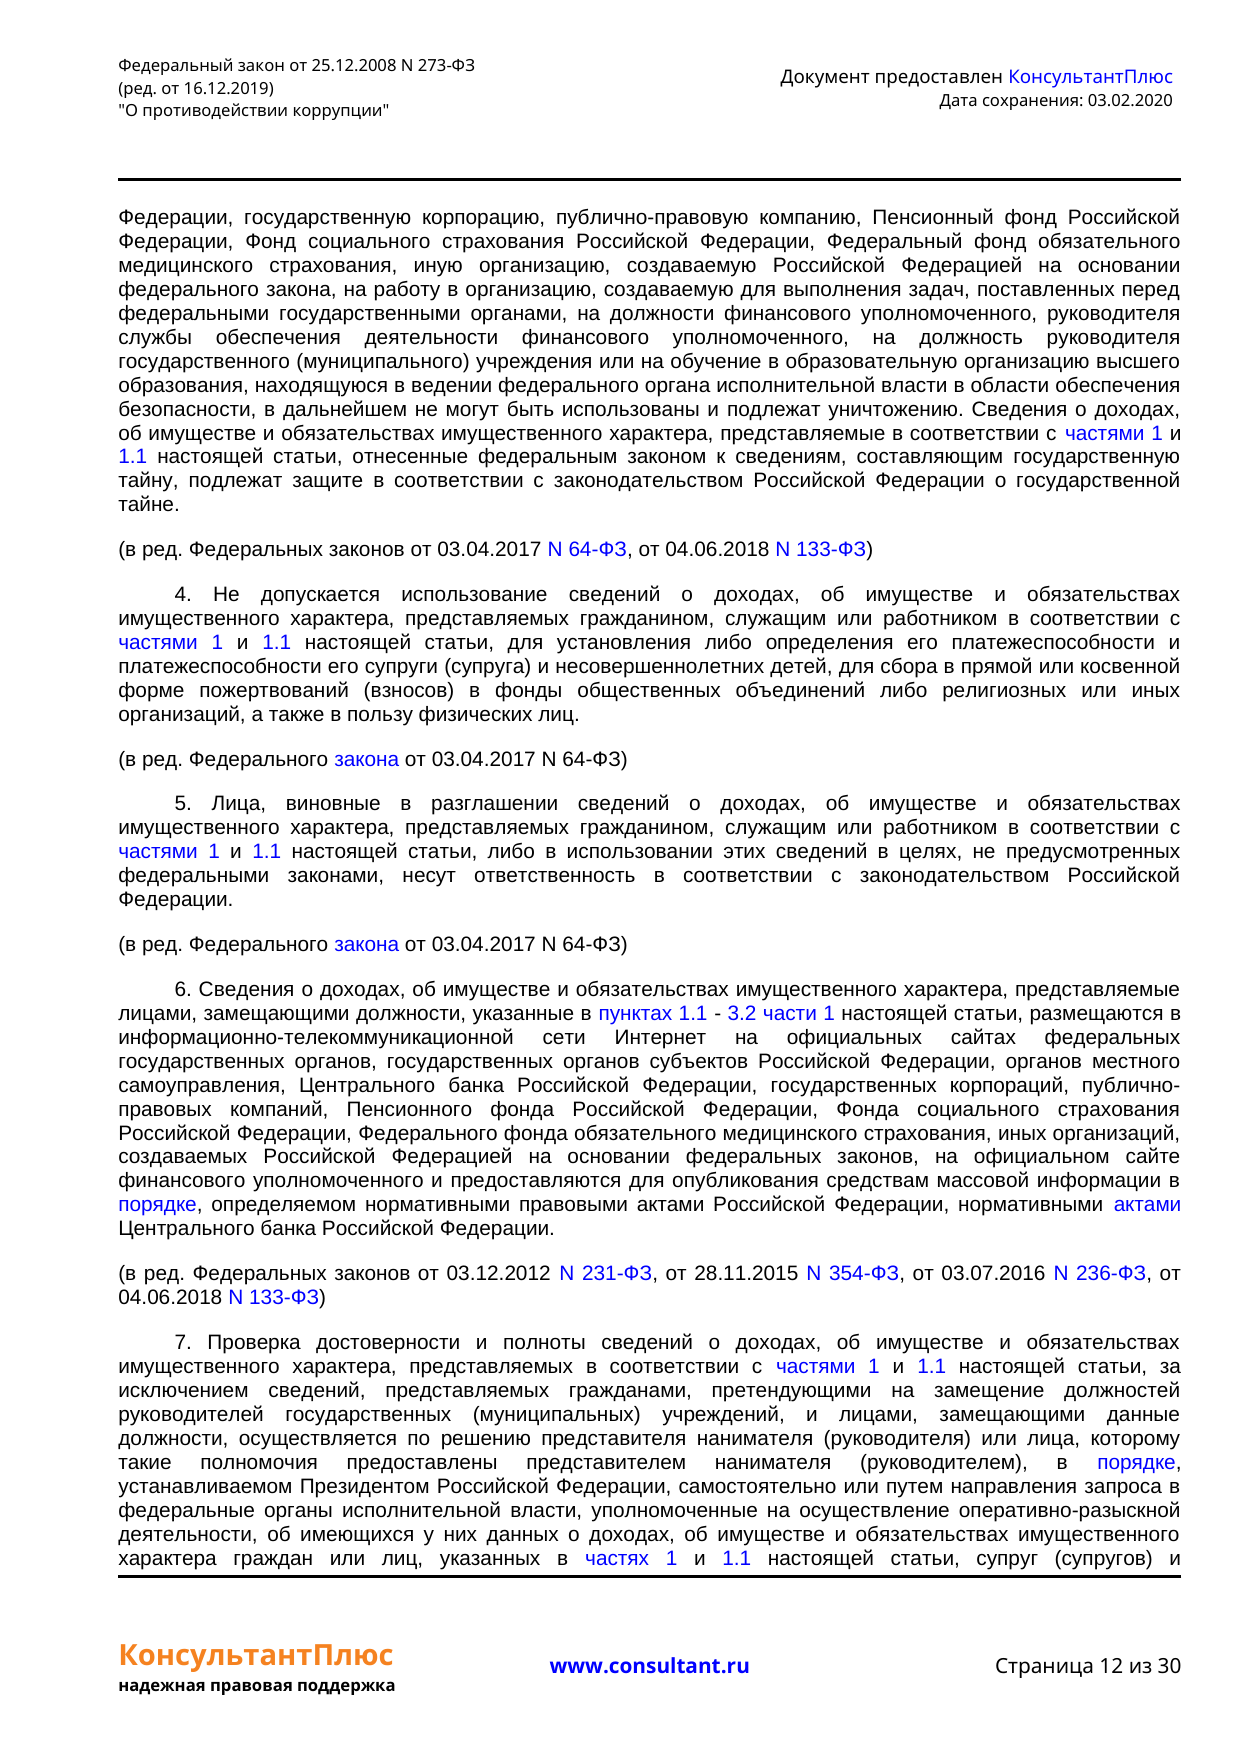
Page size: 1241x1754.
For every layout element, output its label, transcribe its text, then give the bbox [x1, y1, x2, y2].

text 4. Не допускается использование сведений о доходах, об имуществе и обязательствах имущественного характера, представляемых гражданином, служащим или работником в соответствии с частями 1 и 1.1 настоящей статьи, для установления либо определения его платежеспособности и платежеспособности его супруги (супруга) и несовершеннолетних детей, для сбора в прямой или косвенной форме пожертвований (взносов) в фонды общественных объединений либо религиозных или иных организаций, а также в пользу физических лиц. [118, 582, 1181, 726]
text (в ред. Федеральных законов от 03.04.2017 N 64-ФЗ, от 04.06.2018 N 133-ФЗ) [118, 537, 1181, 561]
text (в ред. Федерального закона от 03.04.2017 N 64-ФЗ) [118, 746, 1181, 770]
text 6. Сведения о доходах, об имуществе и обязательствах имущественного характера, представляемые лицами, замещающими должности, указанные в пунктах 1.1 - 3.2 части 1 настоящей статьи, размещаются в информационно-телекоммуникационной сети Интернет на официальных сайтах федеральных государственных органов, государственных органов субъектов Российской Федерации, органов местного самоуправления, Центрального банка Российской Федерации, государственных корпораций, публично-правовых компаний, Пенсионного фонда Российской Федерации, Фонда социального страхования Российской Федерации, Федерального фонда обязательного медицинского страхования, иных организаций, создаваемых Российской Федерацией на основании федеральных законов, на официальном сайте финансового уполномоченного и предоставляются для опубликования средствам массовой информации в порядке, определяемом нормативными правовыми актами Российской Федерации, нормативными актами Центрального банка Российской Федерации. [118, 977, 1181, 1240]
text (в ред. Федерального закона от 03.04.2017 N 64-ФЗ) [118, 932, 1181, 956]
text (в ред. Федеральных законов от 03.12.2012 N 231-ФЗ, от 28.11.2015 N 354-ФЗ, от 03.07.2016 N 236-ФЗ, от 04.06.2018 N 133-ФЗ) [118, 1261, 1181, 1309]
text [118, 1330, 1181, 1569]
text 5. Лица, виновные в разглашении сведений о доходах, об имуществе и обязательствах имущественного характера, представляемых гражданином, служащим или работником в соответствии с частями 1 и 1.1 настоящей статьи, либо в использовании этих сведений в целях, не предусмотренных федеральными законами, несут ответственность в соответствии с законодательством Российской Федерации. [118, 791, 1181, 911]
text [118, 205, 1181, 516]
